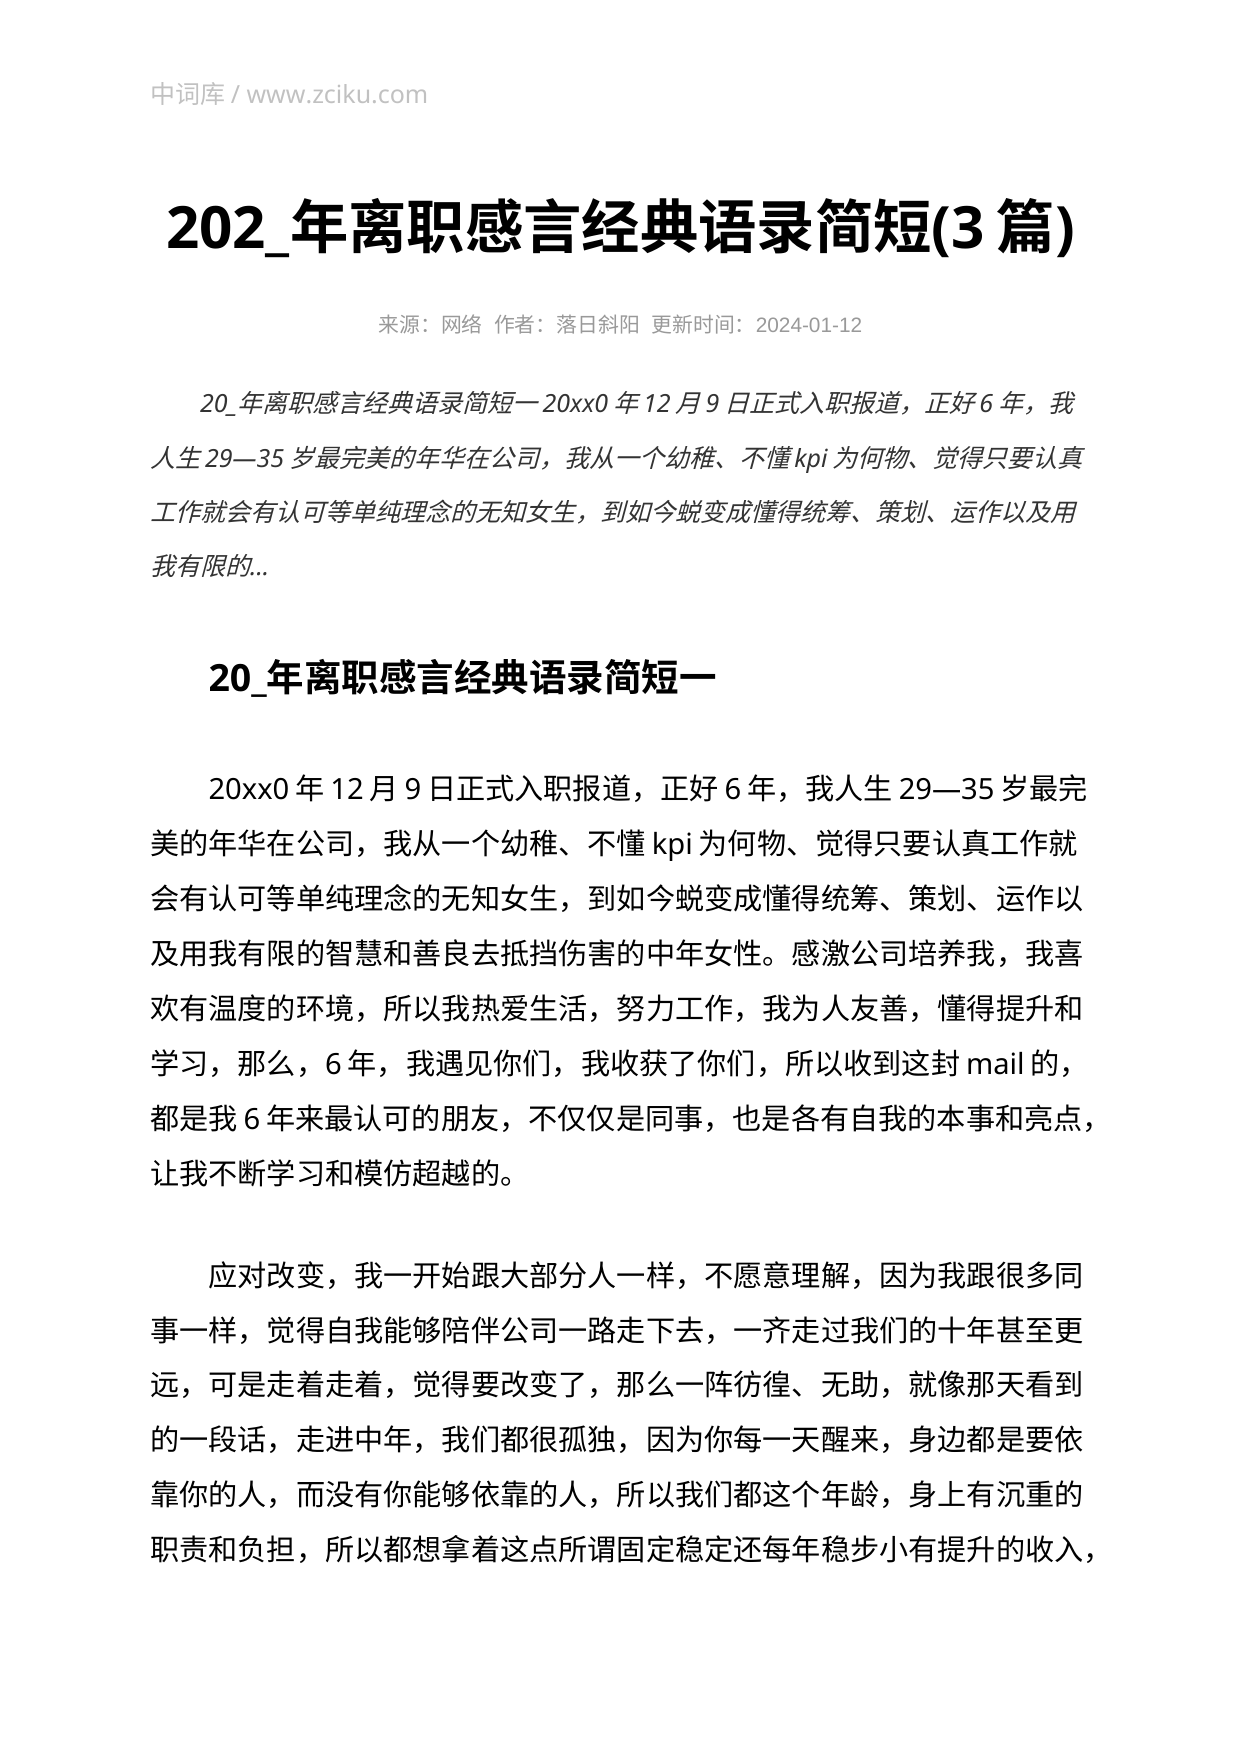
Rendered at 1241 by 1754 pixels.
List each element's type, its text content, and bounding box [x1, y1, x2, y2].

text 20_年离职感言经典语录简短一20xx0年12月9日正式入职报道，正好6年，我人生29—35岁最完美的年华在公司，我从一个幼稚、不懂kpi为何物、觉得只要认真工作就会有认可等单纯理念的无知女生，到如今蜕变成懂得统筹、策划、运作以及用我有限的... [150, 384, 1090, 583]
text 20_年离职感言经典语录简短一 [150, 648, 1090, 703]
text 20xx0年12月9日正式入职报道，正好6年，我人生29—35岁最完美的年华在公司，我从一个幼稚、不懂kpi为何物、觉得只要认真工作就会有认可等单纯理念的无知女生，到如今蜕变成懂得统筹、策划、运作以及用我有限的智慧和善良去抵挡伤害的中年女性。感激公司培养我，我喜欢有温度的环境，所以我热爱生活，努力工作，我为人友善，懂得提升和学习，那么，6年，我遇见你们，我收获了你们，所以收到这封mail的，都是我6年来最认可的朋友，不仅仅是同事，也是各有自我的本事和亮点，让我不断学习和模仿超越的。 [150, 766, 1090, 1193]
subtitle 202_年离职感言经典语录简短(3篇) [150, 181, 1090, 266]
text 来源：网络 作者：落日斜阳 更新时间：2024-01-12 [150, 313, 1090, 337]
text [150, 1252, 1090, 1569]
